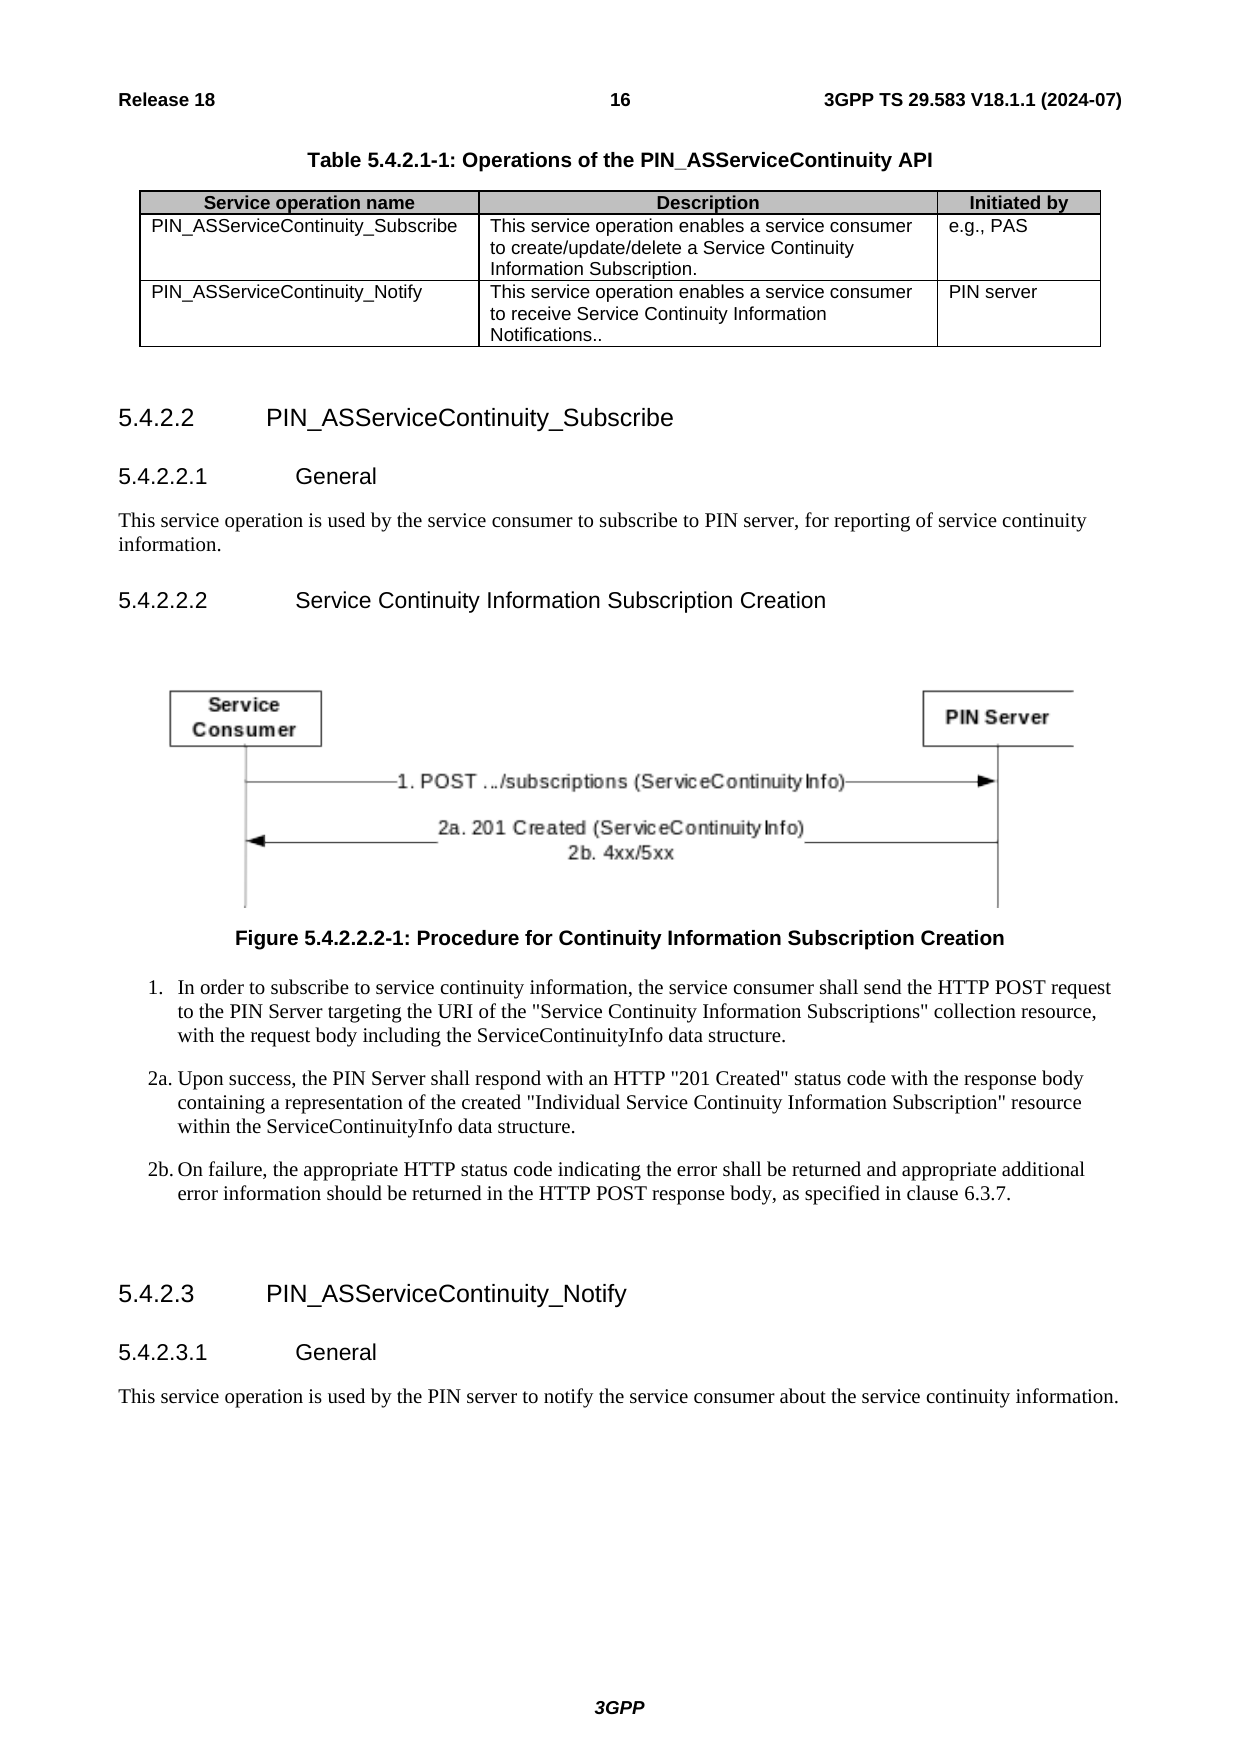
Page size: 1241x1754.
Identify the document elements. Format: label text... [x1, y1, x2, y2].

table_header Description [480, 192, 937, 213]
subtitle 5.4.2.2.2 Service Continuity Information Subscription Creation [118, 587, 1122, 613]
table_cell This service operation enables a service consumer to create/update/delete a Service Continuity Information Subscription. [480, 215, 937, 279]
text This service operation is used by the service consumer to subscribe to PIN server, for reporting of service continuity information. [118, 508, 1122, 556]
text 2b. On failure, the appropriate HTTP status code indicating the error shall be returned and appropriate additional error information should be returned in the HTTP POST response body, as specified in clause 6.3.7. [148, 1157, 1122, 1205]
text 1. In order to subscribe to service continuity information, the service consumer shall send the HTTP POST request to the PIN Server targeting the URI of the "Service Continuity Information Subscriptions" collection resource, with the request body including the ServiceContinuityInfo data structure. [148, 975, 1122, 1047]
text This service operation is used by the PIN server to notify the service consumer about the service continuity information. [118, 1384, 1122, 1408]
subtitle 5.4.2.2.1 General [118, 463, 1122, 489]
table_cell e.g., PAS [938, 215, 1100, 279]
table_cell PIN_ASServiceContinuity_Notify [141, 281, 478, 346]
table_header Service operation name [141, 192, 478, 213]
text Table 5.4.2.1-1: Operations of the PIN_ASServiceContinuity API [118, 147, 1122, 171]
subtitle 5.4.2.3.1 General [118, 1339, 1122, 1366]
subtitle 5.4.2.3 PIN_ASServiceContinuity_Notify [118, 1279, 1122, 1308]
subtitle 5.4.2.2 PIN_ASServiceContinuity_Subscribe [118, 403, 1122, 431]
table_header Initiated by [938, 192, 1100, 213]
table_cell PIN server [938, 281, 1100, 346]
table_cell This service operation enables a service consumer to receive Service Continuity Information Notifications.. [480, 281, 937, 346]
table_cell PIN_ASServiceContinuity_Subscribe [141, 215, 478, 279]
text 2a. Upon success, the PIN Server shall respond with an HTTP "201 Created" status code with the response body containing a representation of the created "Individual Service Continuity Information Subscription" resource within the ServiceContinuityInfo data structure. [148, 1066, 1122, 1138]
text Figure 5.4.2.2.2-1: Procedure for Continuity Information Subscription Creation [118, 926, 1122, 950]
